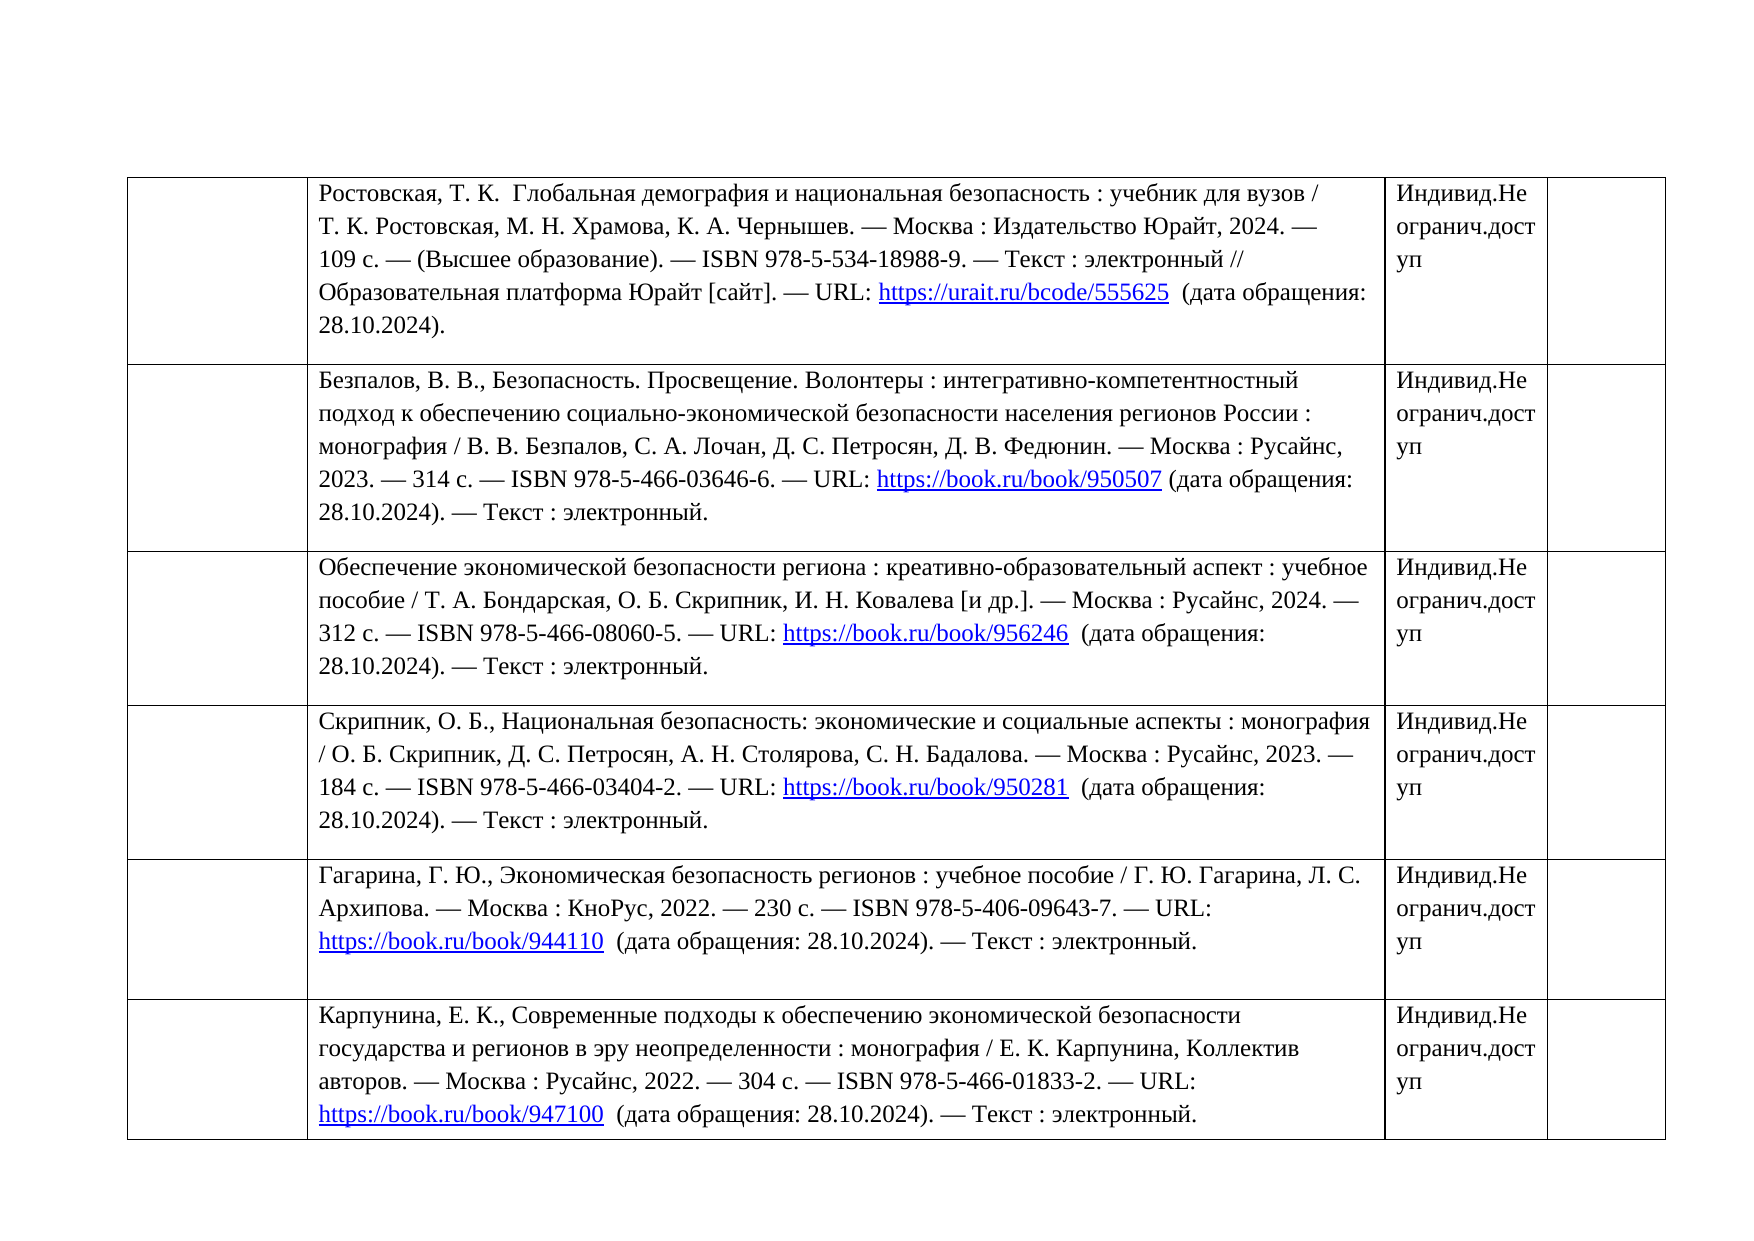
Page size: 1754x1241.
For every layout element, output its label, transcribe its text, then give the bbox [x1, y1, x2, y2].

table_cell Скрипник, О. Б., Национальная безопасность: экономические и социальные аспекты : монография / О. Б. Скрипник, Д. С. Петросян, А. Н. Столярова, С. Н. Бадалова. — Москва : Русайнс, 2023. — 184 с. — ISBN 978-5-466-03404-2. — URL: https://book.ru/book/950281 (дата обращения: 28.10.2024). — Текст : электронный. [308, 706, 1384, 859]
table_cell Ростовская, Т. К. Глобальная демография и национальная безопасность : учебник для вузов / Т. К. Ростовская, М. Н. Храмова, К. А. Чернышев. — Москва : Издательство Юрайт, 2024. — 109 с. — (Высшее образование). — ISBN 978-5-534-18988-9. — Текст : электронный // Образовательная платформа Юрайт [сайт]. — URL: https://urait.ru/bcode/555625 (дата обращения: 28.10.2024). [308, 178, 1384, 364]
table_cell Индивид.Неогранич.доступ [1386, 552, 1547, 705]
table_cell [1548, 365, 1665, 551]
table_cell Обеспечение экономической безопасности региона : креативно-образовательный аспект : учебное пособие / Т. А. Бондарская, О. Б. Скрипник, И. Н. Ковалева [и др.]. — Москва : Русайнс, 2024. — 312 с. — ISBN 978-5-466-08060-5. — URL: https://book.ru/book/956246 (дата обращения: 28.10.2024). — Текст : электронный. [308, 552, 1384, 705]
table_cell [128, 365, 307, 551]
table_cell [128, 1000, 307, 1139]
table_cell [1548, 178, 1665, 364]
table_cell Индивид.Неогранич.доступ [1386, 706, 1547, 859]
table_cell [1548, 706, 1665, 859]
table_cell Индивид.Неогранич.доступ [1386, 365, 1547, 551]
table_cell Гагарина, Г. Ю., Экономическая безопасность регионов : учебное пособие / Г. Ю. Гагарина, Л. С. Архипова. — Москва : КноРус, 2022. — 230 с. — ISBN 978-5-406-09643-7. — URL: https://book.ru/book/944110 (дата обращения: 28.10.2024). — Текст : электронный. [308, 860, 1384, 999]
table_cell [1548, 860, 1665, 999]
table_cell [1386, 1000, 1547, 1139]
table_cell Индивид.Неогранич.доступ [1386, 860, 1547, 999]
table_cell [128, 178, 307, 364]
table_cell [1548, 1000, 1665, 1139]
table_cell [128, 706, 307, 859]
table_cell Карпунина, Е. К., Современные подходы к обеспечению экономической безопасности государства и регионов в эру неопределенности : монография / Е. К. Карпунина, Коллектив авторов. — Москва : Русайнс, 2022. — 304 с. — ISBN 978-5-466-01833-2. — URL: https://book.ru/book/947100 (дата обращения: 28.10.2024). — Текст : электронный. [308, 1000, 1384, 1139]
table_cell [1548, 552, 1665, 705]
table_cell Индивид.Неогранич.доступ [1386, 178, 1547, 364]
table_cell [128, 552, 307, 705]
table_cell Безпалов, В. В., Безопасность. Просвещение. Волонтеры : интегративно-компетентностный подход к обеспечению социально-экономической безопасности населения регионов России : монография / В. В. Безпалов, С. А. Лочан, Д. С. Петросян, Д. В. Федюнин. — Москва : Русайнс, 2023. — 314 с. — ISBN 978-5-466-03646-6. — URL: https://book.ru/book/950507 (дата обращения: 28.10.2024). — Текст : электронный. [308, 365, 1384, 551]
table_cell [128, 860, 307, 999]
